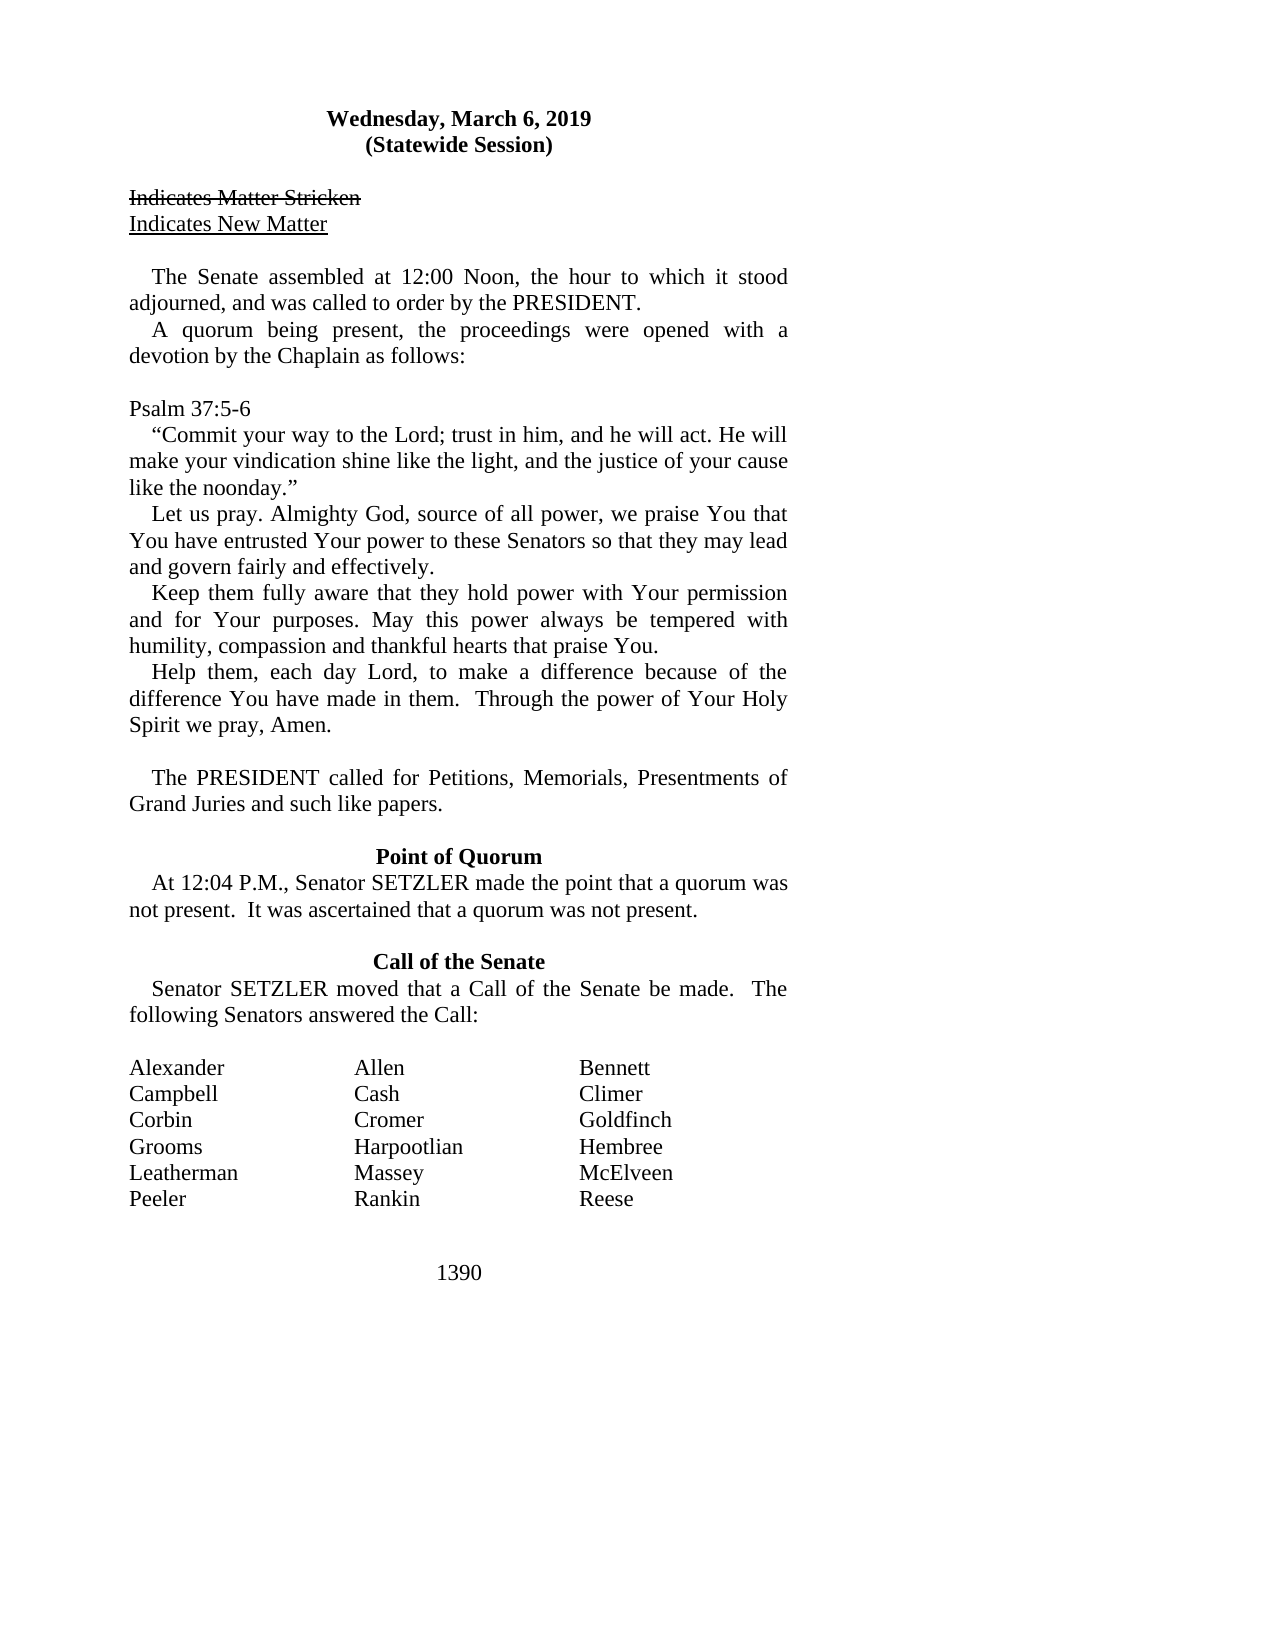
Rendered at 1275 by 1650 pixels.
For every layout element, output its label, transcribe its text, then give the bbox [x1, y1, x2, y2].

text Keep them fully aware that they hold power with Your permission and for Your purposes. May this power always be tempered with humility, compassion and thankful hearts that praise You. [129, 579, 789, 658]
text Indicates New Matter [129, 210, 789, 237]
text Leatherman Massey McElveen [129, 1159, 789, 1186]
text Grooms Harpootlian Hembree [129, 1133, 789, 1159]
text “Commit your way to the Lord; trust in him, and he will act. He will make your vindication shine like the light, and the justice of your cause like the noonday.” [129, 421, 789, 500]
text Indicates Matter Stricken [129, 184, 789, 210]
text Wednesday, March 6, 2019 [129, 105, 789, 131]
text (Statewide Session) [129, 131, 789, 158]
text Point of Quorum [129, 843, 789, 869]
text Help them, each day Lord, to make a difference because of the difference You have made in them. Through the power of Your Holy Spirit we pray, Amen. [129, 658, 789, 737]
text The PRESIDENT called for Petitions, Memorials, Presentments of Grand Juries and such like papers. [129, 764, 789, 817]
text A quorum being present, the proceedings were opened with a devotion by the Chaplain as follows: [129, 316, 789, 368]
text At 12:04 P.M., Senator SETZLER made the point that a quorum was not present. It was ascertained that a quorum was not present. [129, 869, 789, 922]
text Campbell Cash Climer [129, 1080, 789, 1106]
text The Senate assembled at 12:00 Noon, the hour to which it stood adjourned, and was called to order by the PRESIDENT. [129, 263, 789, 316]
text Call of the Senate [129, 948, 789, 975]
text Senator SETZLER moved that a Call of the Senate be made. The following Senators answered the Call: [129, 975, 789, 1027]
text Let us pray. Almighty God, source of all power, we praise You that You have entrusted Your power to these Senators so that they may lead and govern fairly and effectively. [129, 500, 789, 579]
text Alexander Allen Bennett [129, 1054, 789, 1080]
text Peeler Rankin Reese [129, 1186, 789, 1238]
text Corbin Cromer Goldfinch [129, 1106, 789, 1133]
text Psalm 37:5-6 [129, 395, 789, 421]
